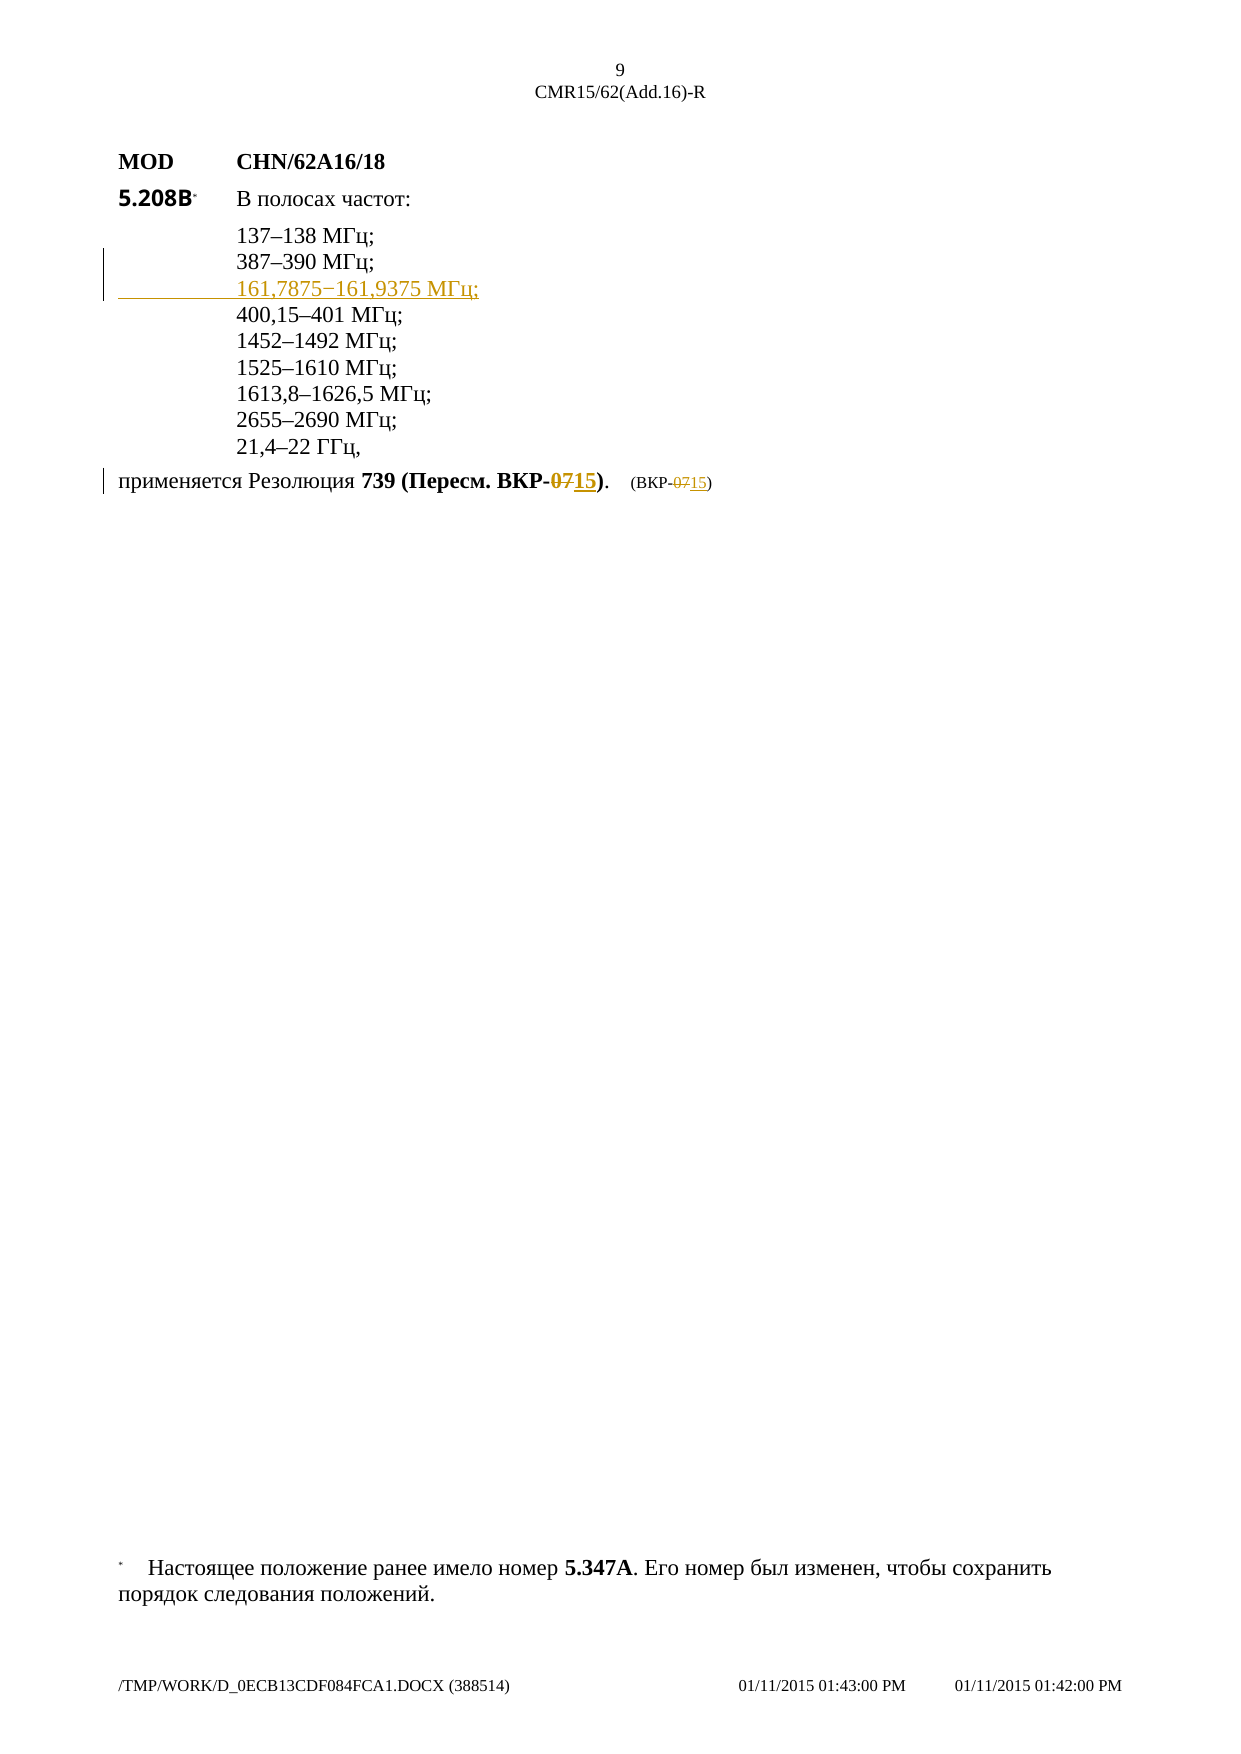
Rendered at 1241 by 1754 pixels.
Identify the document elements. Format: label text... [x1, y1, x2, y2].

text 137–138 МГц; 387–390 МГц; 400,15–401 МГц; 1452–1492 МГц; 1525–1610 МГц; 1613,8–1626,5 МГц; 2655–2690 МГц; 21,4–22 ГГц, [118, 222, 1122, 459]
text 5.208B* В полосах частот: [118, 182, 1122, 214]
text MOD CHN/62A16/18 [118, 148, 1122, 174]
text применяется Резолюция 739 (Пересм. ВКР-). (ВКР-) [118, 467, 1122, 494]
